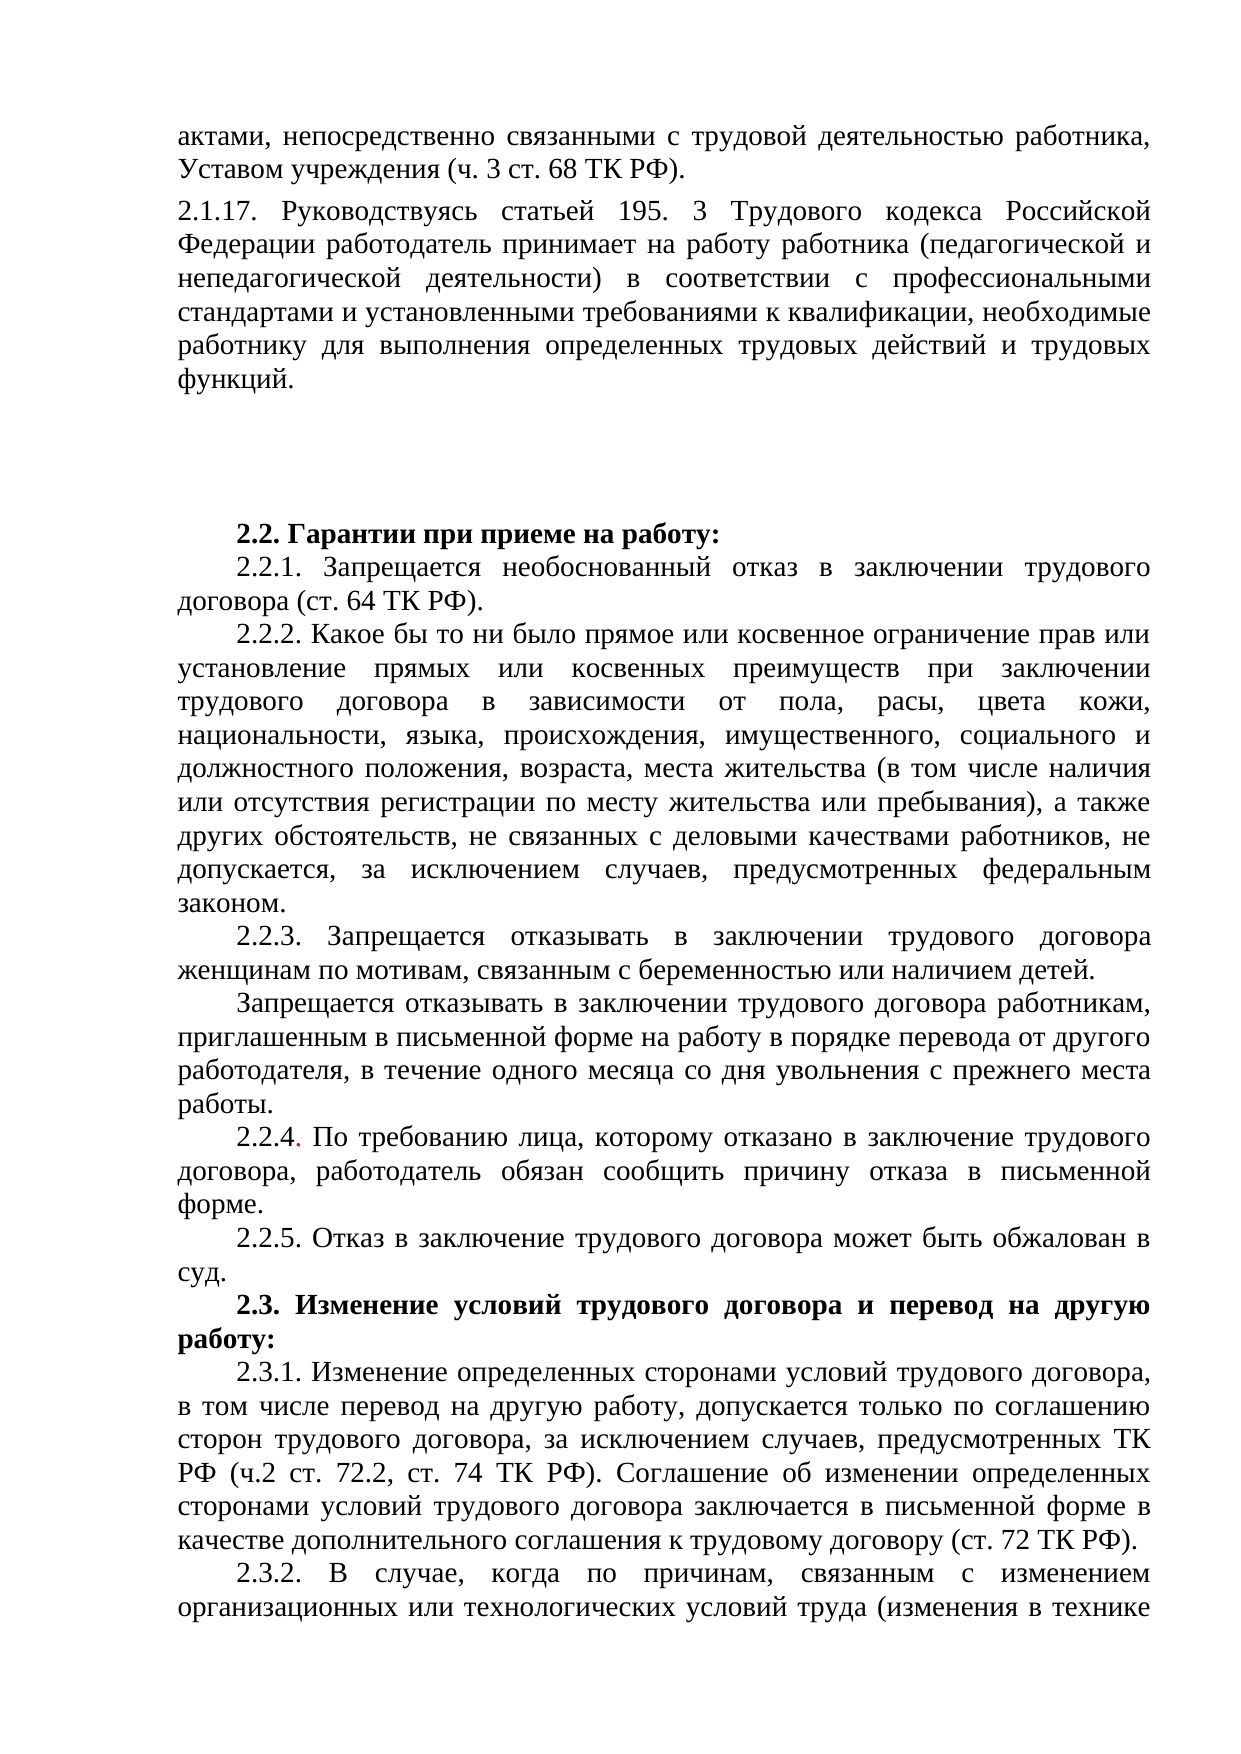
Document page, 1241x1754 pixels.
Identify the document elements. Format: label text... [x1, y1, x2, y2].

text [177, 1556, 1152, 1623]
text 2.2. Гарантии при приеме на работу: [177, 516, 1152, 549]
text 2.2.1. Запрещается необоснованный отказ в заключении трудового договора (ст. 64 ТК РФ). [177, 549, 1152, 616]
text 2.2.2. Какое бы то ни было прямое или косвенное ограничение прав или установление прямых или косвенных преимуществ при заключении трудового договора в зависимости от пола, расы, цвета кожи, национальности, языка, происхождения, имущественного, социального и должностного положения, возраста, места жительства (в том числе наличия или отсутствия регистрации по месту жительства или пребывания), а также других обстоятельств, не связанных с деловыми качествами работников, не допускается, за исключением случаев, предусмотренных федеральным законом. [177, 616, 1152, 918]
text 2.3. Изменение условий трудового договора и перевод на другую работу: [177, 1287, 1152, 1354]
text 2.2.3. Запрещается отказывать в заключении трудового договора женщинам по мотивам, связанным с беременностью или наличием детей. [177, 918, 1152, 985]
text 2.1.17. Руководствуясь статьей 195. 3 Трудового кодекса Российской Федерации работодатель принимает на работу работника (педагогической и непедагогической деятельности) в соответствии с профессиональными стандартами и установленными требованиями к квалификации, необходимые работнику для выполнения определенных трудовых действий и трудовых функций. [177, 193, 1152, 394]
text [177, 118, 1152, 185]
text 2.2.4. По требованию лица, которому отказано в заключение трудового договора, работодатель обязан сообщить причину отказа в письменной форме. [177, 1119, 1152, 1220]
text Запрещается отказывать в заключении трудового договора работникам, приглашенным в письменной форме на работу в порядке перевода от другого работодателя, в течение одного месяца со дня увольнения с прежнего места работы. [177, 985, 1152, 1119]
text 2.2.5. Отказ в заключение трудового договора может быть обжалован в суд. [177, 1220, 1152, 1287]
text 2.3.1. Изменение определенных сторонами условий трудового договора, в том числе перевод на другую работу, допускается только по соглашению сторон трудового договора, за исключением случаев, предусмотренных ТК РФ (ч.2 ст. 72.2, ст. 74 ТК РФ). Соглашение об изменении определенных сторонами условий трудового договора заключается в письменной форме в качестве дополнительного соглашения к трудовому договору (ст. 72 ТК РФ). [177, 1354, 1152, 1556]
